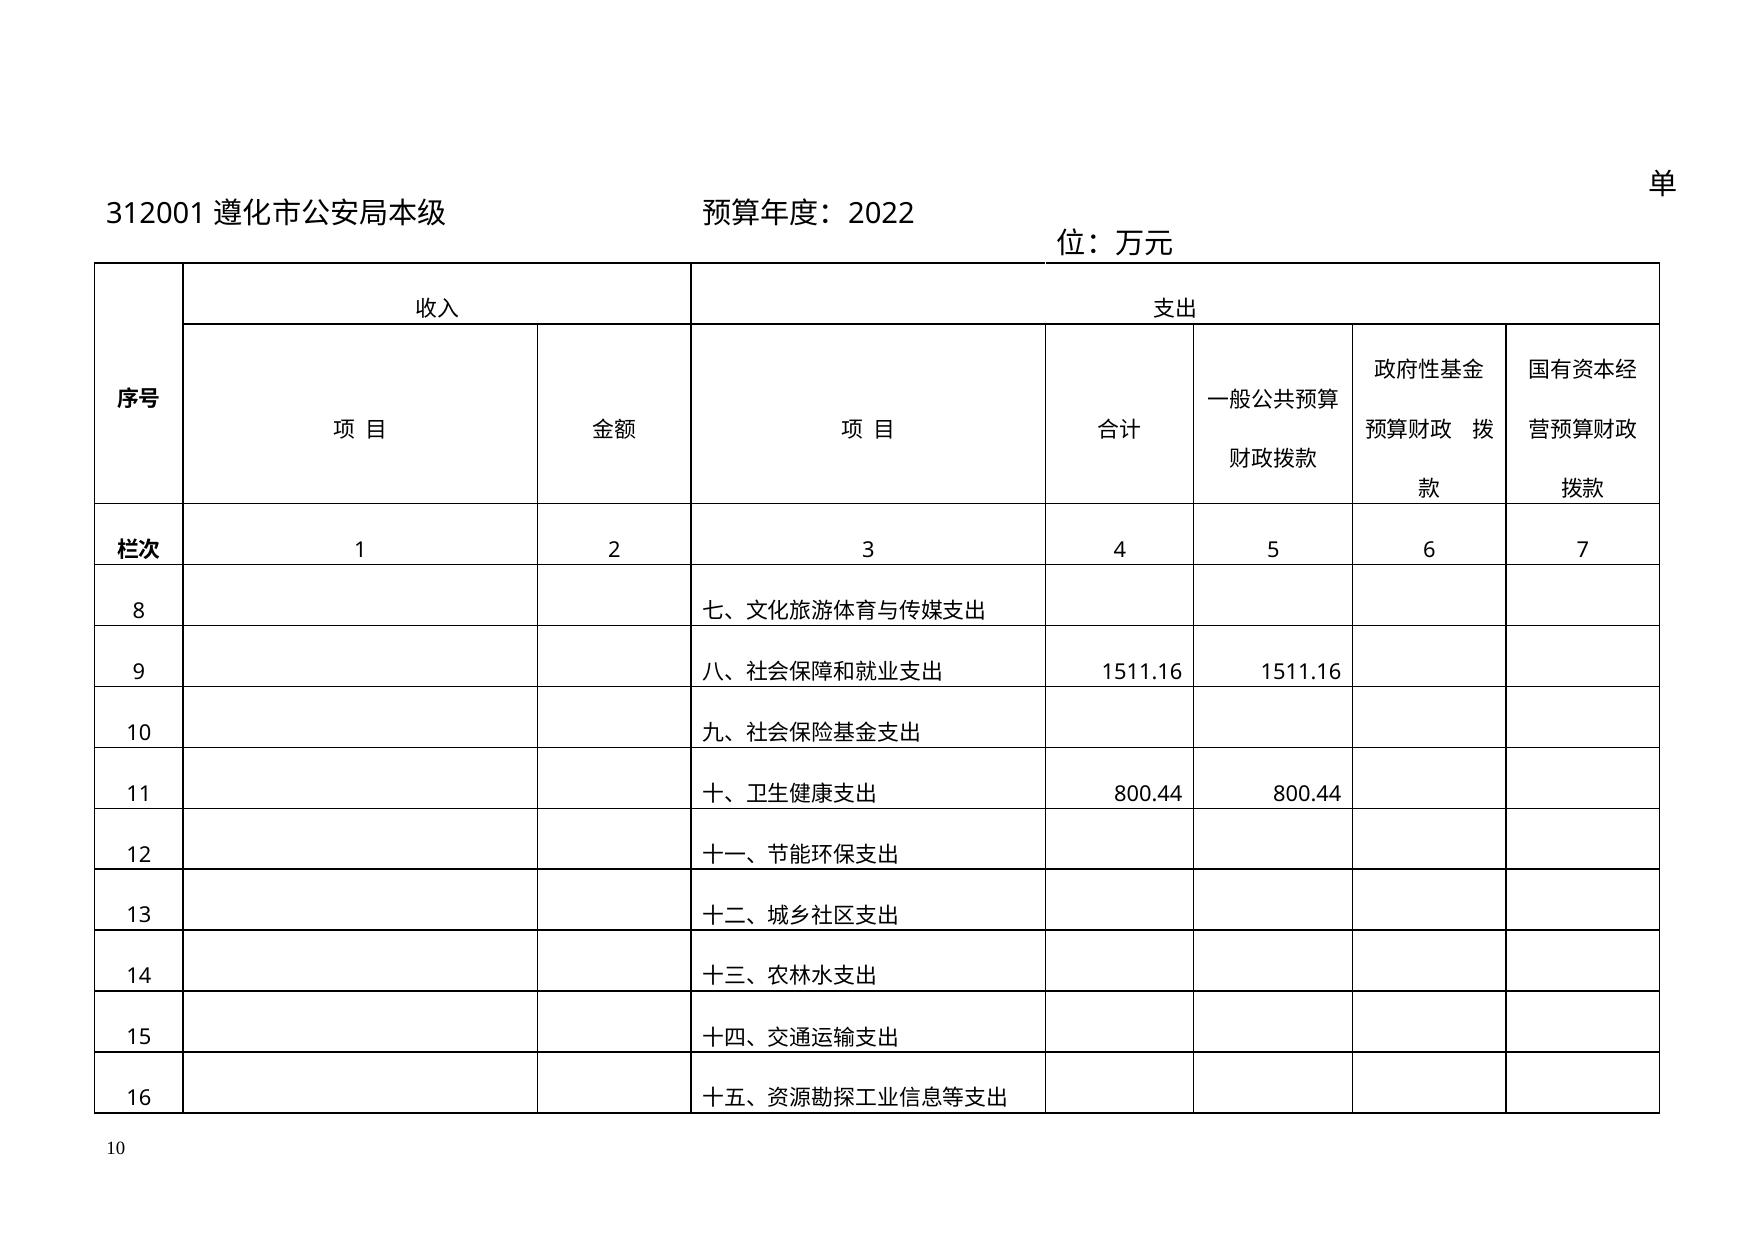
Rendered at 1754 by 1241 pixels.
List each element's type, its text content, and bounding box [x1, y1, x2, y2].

table_cell [184, 992, 537, 1051]
table_cell 11 [95, 748, 182, 807]
table_cell [1194, 687, 1352, 746]
table_cell 1 [184, 504, 537, 564]
table_cell [1046, 1053, 1193, 1112]
table_cell 14 [95, 931, 182, 990]
table_cell 十五、资源勘探工业信息等支出 [692, 1053, 1045, 1112]
table_cell 七、文化旅游体育与传媒支出 [692, 565, 1045, 624]
table_cell [1046, 992, 1193, 1051]
table_cell [1507, 1053, 1659, 1112]
table_cell 7 [1507, 504, 1659, 564]
table_cell 12 [95, 809, 182, 868]
table_cell [184, 565, 537, 624]
table_cell [184, 626, 537, 686]
table_cell [1194, 809, 1352, 868]
table_cell [184, 1053, 537, 1112]
table_cell [1046, 870, 1193, 929]
table_cell 4 [1046, 504, 1193, 564]
table_cell 16 [95, 1053, 182, 1112]
table_cell 合计 [1046, 325, 1193, 503]
table_cell 国有资本经营预算财政拨款 [1507, 325, 1659, 503]
table_cell [1046, 809, 1193, 868]
table_cell [184, 809, 537, 868]
table_cell [538, 565, 690, 624]
table_cell [538, 931, 690, 990]
table_cell [1507, 870, 1659, 929]
table_cell [1194, 1053, 1352, 1112]
table_cell 支出 [692, 264, 1659, 323]
table_cell [538, 687, 690, 746]
table_cell 2 [538, 504, 690, 564]
table_cell [1194, 931, 1352, 990]
table_cell [1353, 687, 1505, 746]
table_cell [184, 687, 537, 746]
table_cell 13 [95, 870, 182, 929]
table_cell 栏次 [95, 504, 182, 564]
table_cell 十二、城乡社区支出 [692, 870, 1045, 929]
table_cell [1194, 870, 1352, 929]
table_cell 6 [1353, 504, 1505, 564]
table_header 单位：万元 [1046, 143, 1659, 262]
table_cell 15 [95, 992, 182, 1051]
table_cell 十三、农林水支出 [692, 931, 1045, 990]
table_cell 1511.16 [1046, 626, 1193, 686]
table_cell 800.44 [1194, 748, 1352, 807]
table_cell [1507, 565, 1659, 624]
table_cell [1046, 565, 1193, 624]
table_cell 九、社会保险基金支出 [692, 687, 1045, 746]
table_cell [1353, 870, 1505, 929]
table_cell 1511.16 [1194, 626, 1352, 686]
table_cell [1353, 931, 1505, 990]
table_cell [538, 870, 690, 929]
table_cell [538, 1053, 690, 1112]
table_cell 十、卫生健康支出 [692, 748, 1045, 807]
table_cell 序号 [95, 264, 182, 503]
table_cell 金额 [538, 325, 690, 503]
table_cell 800.44 [1046, 748, 1193, 807]
table_cell [1353, 992, 1505, 1051]
table_cell 政府性基金预算财政 拨款 [1353, 325, 1505, 503]
table_cell 项 目 [184, 325, 537, 503]
table_header 312001 遵化市公安局本级 [95, 143, 690, 262]
table_cell [538, 748, 690, 807]
table_cell [184, 748, 537, 807]
table_cell 9 [95, 626, 182, 686]
table_cell 10 [95, 687, 182, 746]
table_cell 3 [692, 504, 1045, 564]
table_cell [1507, 626, 1659, 686]
table_cell [538, 809, 690, 868]
table_cell [1194, 992, 1352, 1051]
table_cell [538, 992, 690, 1051]
table_cell [1046, 931, 1193, 990]
table_cell 5 [1194, 504, 1352, 564]
table_cell [1046, 687, 1193, 746]
table_cell [1507, 992, 1659, 1051]
table_cell 收入 [184, 264, 690, 323]
table_cell 十四、交通运输支出 [692, 992, 1045, 1051]
table_cell [1507, 687, 1659, 746]
table_cell 十一、节能环保支出 [692, 809, 1045, 868]
table_cell [538, 626, 690, 686]
table_cell [1507, 748, 1659, 807]
table_cell [1353, 565, 1505, 624]
table_cell 项 目 [692, 325, 1045, 503]
table_cell [1353, 626, 1505, 686]
table_cell [1507, 809, 1659, 868]
table_cell [1353, 1053, 1505, 1112]
table_cell [1194, 565, 1352, 624]
table_cell [1353, 748, 1505, 807]
table_cell 八、社会保障和就业支出 [692, 626, 1045, 686]
table_cell [184, 870, 537, 929]
table_header 预算年度：2022 [692, 143, 1045, 262]
table_cell [184, 931, 537, 990]
table_cell [1507, 931, 1659, 990]
table_cell [1353, 809, 1505, 868]
table_cell 一般公共预算财政拨款 [1194, 325, 1352, 503]
table_cell 8 [95, 565, 182, 624]
